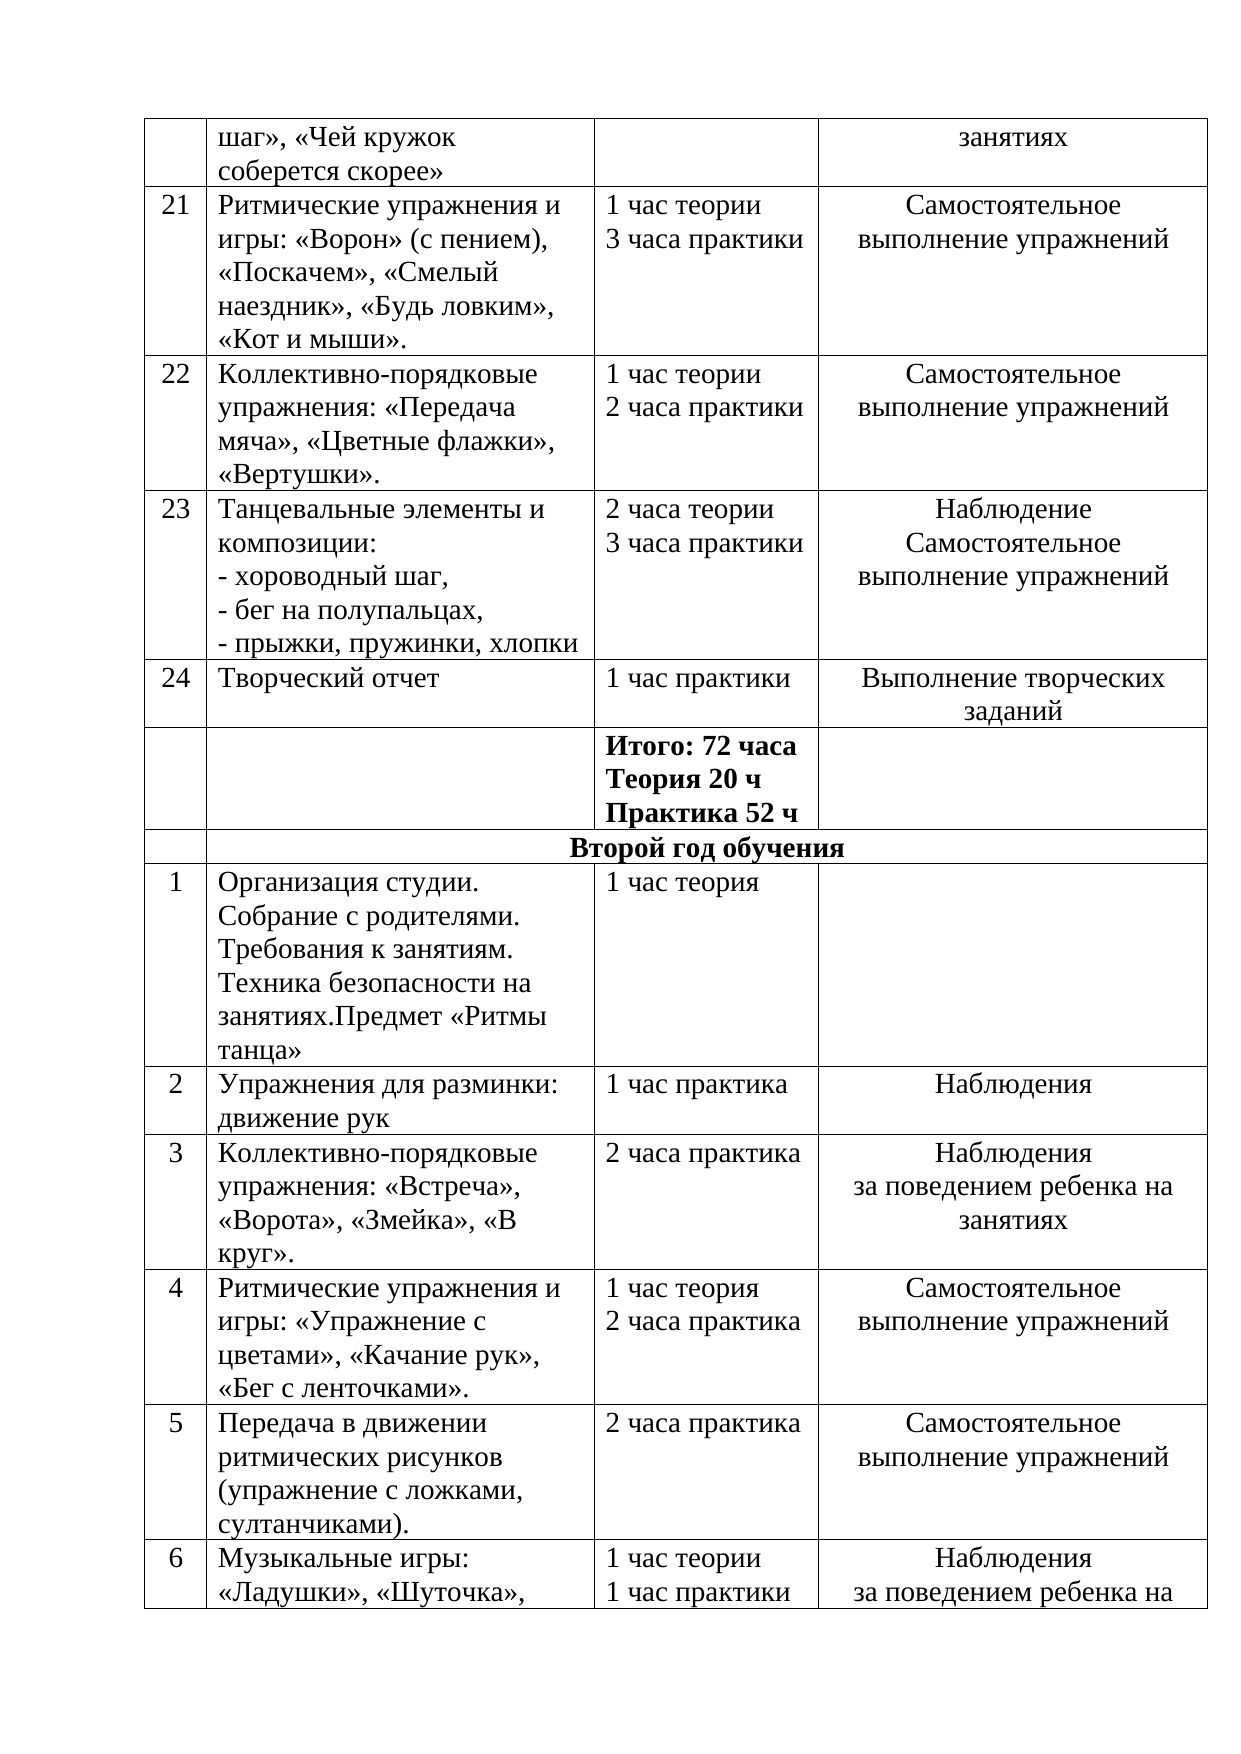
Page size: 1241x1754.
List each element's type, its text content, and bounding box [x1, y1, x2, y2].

table_cell [819, 728, 1207, 829]
table_cell 22 [145, 356, 206, 490]
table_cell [207, 1540, 594, 1607]
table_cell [595, 1540, 818, 1607]
table_cell 2 часа практика [595, 1135, 818, 1269]
table_cell 2 часа теории 3 часа практики [595, 491, 818, 659]
table_cell 4 [145, 1270, 206, 1404]
table_cell Наблюдение Самостоятельное выполнение упражнений [819, 491, 1207, 659]
table_cell Самостоятельное выполнение упражнений [819, 1270, 1207, 1404]
table_cell 5 [145, 1405, 206, 1539]
table_cell 1 час теории 2 часа практики [595, 356, 818, 490]
table_cell Итого: 72 часа Теория 20 ч Практика 52 ч [595, 728, 818, 829]
table_cell Коллективно-порядковые упражнения: «Встреча», «Ворота», «Змейка», «В круг». [207, 1135, 594, 1269]
table_cell Ритмические упражнения и игры: «Упражнение с цветами», «Качание рук», «Бег с ленточками». [207, 1270, 594, 1404]
table_cell Наблюдения за поведением ребенка на занятиях [819, 1135, 1207, 1269]
table_cell Упражнения для разминки: движение рук [207, 1067, 594, 1134]
table_cell Самостоятельное выполнение упражнений [819, 356, 1207, 490]
table_cell 1 час практики [595, 660, 818, 727]
table_cell 24 [145, 660, 206, 727]
table_cell 6 [145, 1540, 206, 1607]
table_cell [595, 119, 818, 186]
table_cell 2 [145, 1067, 206, 1134]
table_cell [145, 830, 206, 863]
table_cell 21 [145, 187, 206, 355]
table_cell 1 [145, 864, 206, 1066]
table_cell Выполнение творческих заданий [819, 660, 1207, 727]
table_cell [819, 119, 1207, 186]
table_cell 1 час теория [595, 864, 818, 1066]
table_cell Творческий отчет [207, 660, 594, 727]
table_cell 1 час теории 3 часа практики [595, 187, 818, 355]
table_cell [819, 864, 1207, 1066]
table_cell Самостоятельное выполнение упражнений [819, 187, 1207, 355]
table_cell 20 [145, 119, 206, 186]
table_cell Коллективно-порядковые упражнения: «Передача мяча», «Цветные флажки», «Вертушки». [207, 356, 594, 490]
table_cell Второй год обучения [207, 830, 1207, 863]
table_cell 1 час практика [595, 1067, 818, 1134]
table_cell Самостоятельное выполнение упражнений [819, 1405, 1207, 1539]
table_cell 1 час теория 2 часа практика [595, 1270, 818, 1404]
table_cell [207, 728, 594, 829]
table_cell Танцевальные элементы и композиции: - хороводный шаг, - бег на полупальцах, - прыжки, пружинки, хлопки [207, 491, 594, 659]
table_cell 2 часа практика [595, 1405, 818, 1539]
table_cell Ритмические упражнения и игры: «Ворон» (с пением), «Поскачем», «Смелый наездник», «Будь ловким», «Кот и мыши». [207, 187, 594, 355]
table_cell Передача в движении ритмических рисунков (упражнение с ложками, султанчиками). [207, 1405, 594, 1539]
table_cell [207, 119, 594, 186]
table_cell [819, 1540, 1207, 1607]
table_cell 3 [145, 1135, 206, 1269]
table_cell Организация студии. Собрание с родителями. Требования к занятиям. Техника безопасности на занятиях.Предмет «Ритмы танца» [207, 864, 594, 1066]
table_cell 23 [145, 491, 206, 659]
table_cell [145, 728, 206, 829]
table_cell Наблюдения [819, 1067, 1207, 1134]
